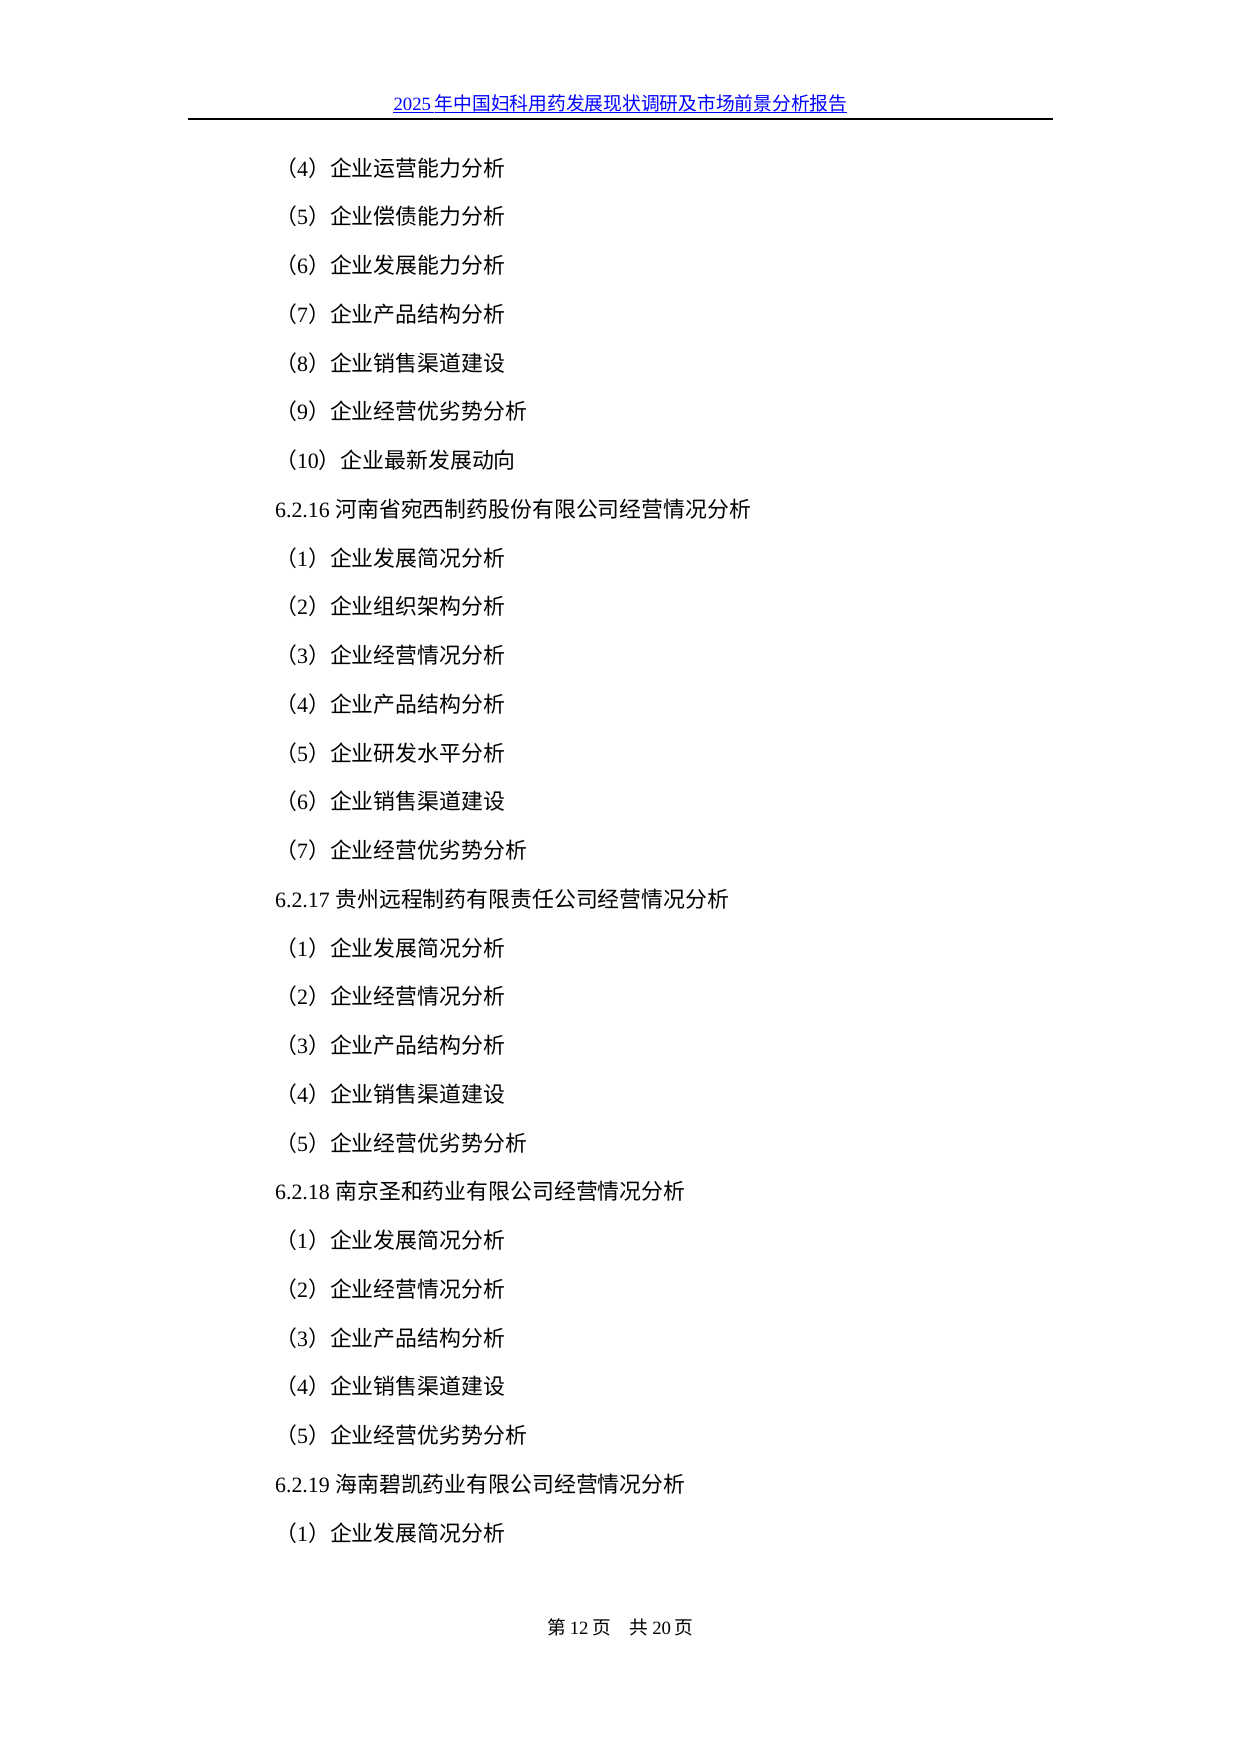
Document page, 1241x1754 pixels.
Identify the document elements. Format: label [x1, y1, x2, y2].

text [187, 150, 1053, 1548]
